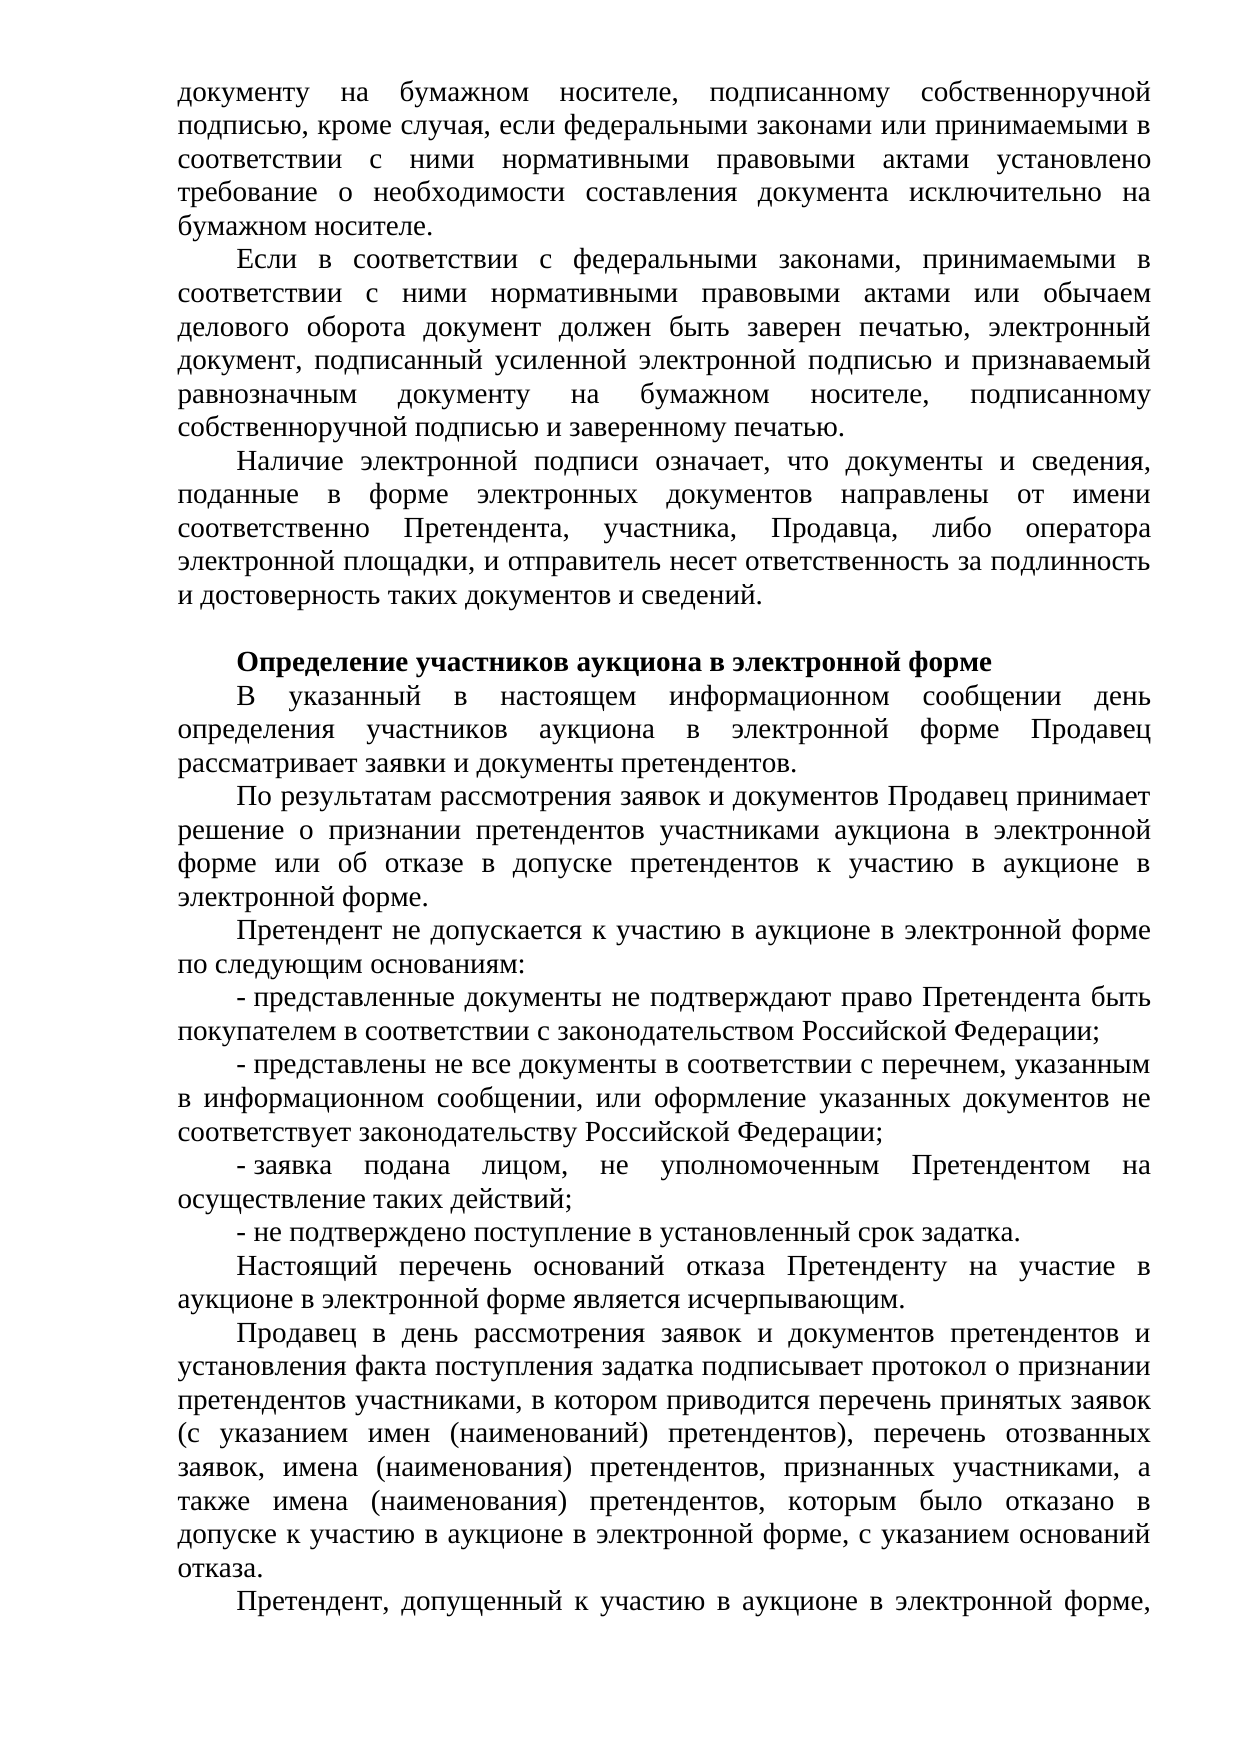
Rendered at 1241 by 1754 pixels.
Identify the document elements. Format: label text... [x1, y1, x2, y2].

text Продавец в день рассмотрения заявок и документов претендентов и установления факта поступления задатка подписывает протокол о признании претендентов участниками, в котором приводится перечень принятых заявок (с указанием имен (наименований) претендентов), перечень отозванных заявок, имена (наименования) претендентов, признанных участниками, а также имена (наименования) претендентов, которым было отказано в допуске к участию в аукционе в электронной форме, с указанием оснований отказа. [177, 1315, 1152, 1583]
text По результатам рассмотрения заявок и документов Продавец принимает решение о признании претендентов участниками аукциона в электронной форме или об отказе в допуске претендентов к участию в аукционе в электронной форме. [177, 778, 1152, 912]
text Если в соответствии с федеральными законами, принимаемыми в соответствии с ними нормативными правовыми актами или обычаем делового оборота документ должен быть заверен печатью, электронный документ, подписанный усиленной электронной подписью и признаваемый равнозначным документу на бумажном носителе, подписанному собственноручной подписью и заверенному печатью. [177, 242, 1152, 443]
text Определение участников аукциона в электронной форме [177, 644, 1152, 678]
text - представленные документы не подтверждают право Претендента быть покупателем в соответствии с законодательством Российской Федерации; [177, 979, 1152, 1047]
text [177, 74, 1152, 242]
text - заявка подана лицом, не уполномоченным Претендентом на осуществление таких действий; [177, 1147, 1152, 1214]
text Наличие электронной подписи означает, что документы и сведения, поданные в форме электронных документов направлены от имени соответственно Претендента, участника, Продавца, либо оператора электронной площадки, и отправитель несет ответственность за подлинность и достоверность таких документов и сведений. [177, 443, 1152, 611]
text - представлены не все документы в соответствии с перечнем, указанным в информационном сообщении, или оформление указанных документов не соответствует законодательству Российской Федерации; [177, 1047, 1152, 1147]
text Претендент не допускается к участию в аукционе в электронной форме по следующим основаниям: [177, 912, 1152, 979]
text - не подтверждено поступление в установленный срок задатка. [177, 1214, 1152, 1248]
text Настоящий перечень оснований отказа Претенденту на участие в аукционе в электронной форме является исчерпывающим. [177, 1248, 1152, 1315]
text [177, 1583, 1152, 1617]
text В указанный в настоящем информационном сообщении день определения участников аукциона в электронной форме Продавец рассматривает заявки и документы претендентов. [177, 678, 1152, 778]
